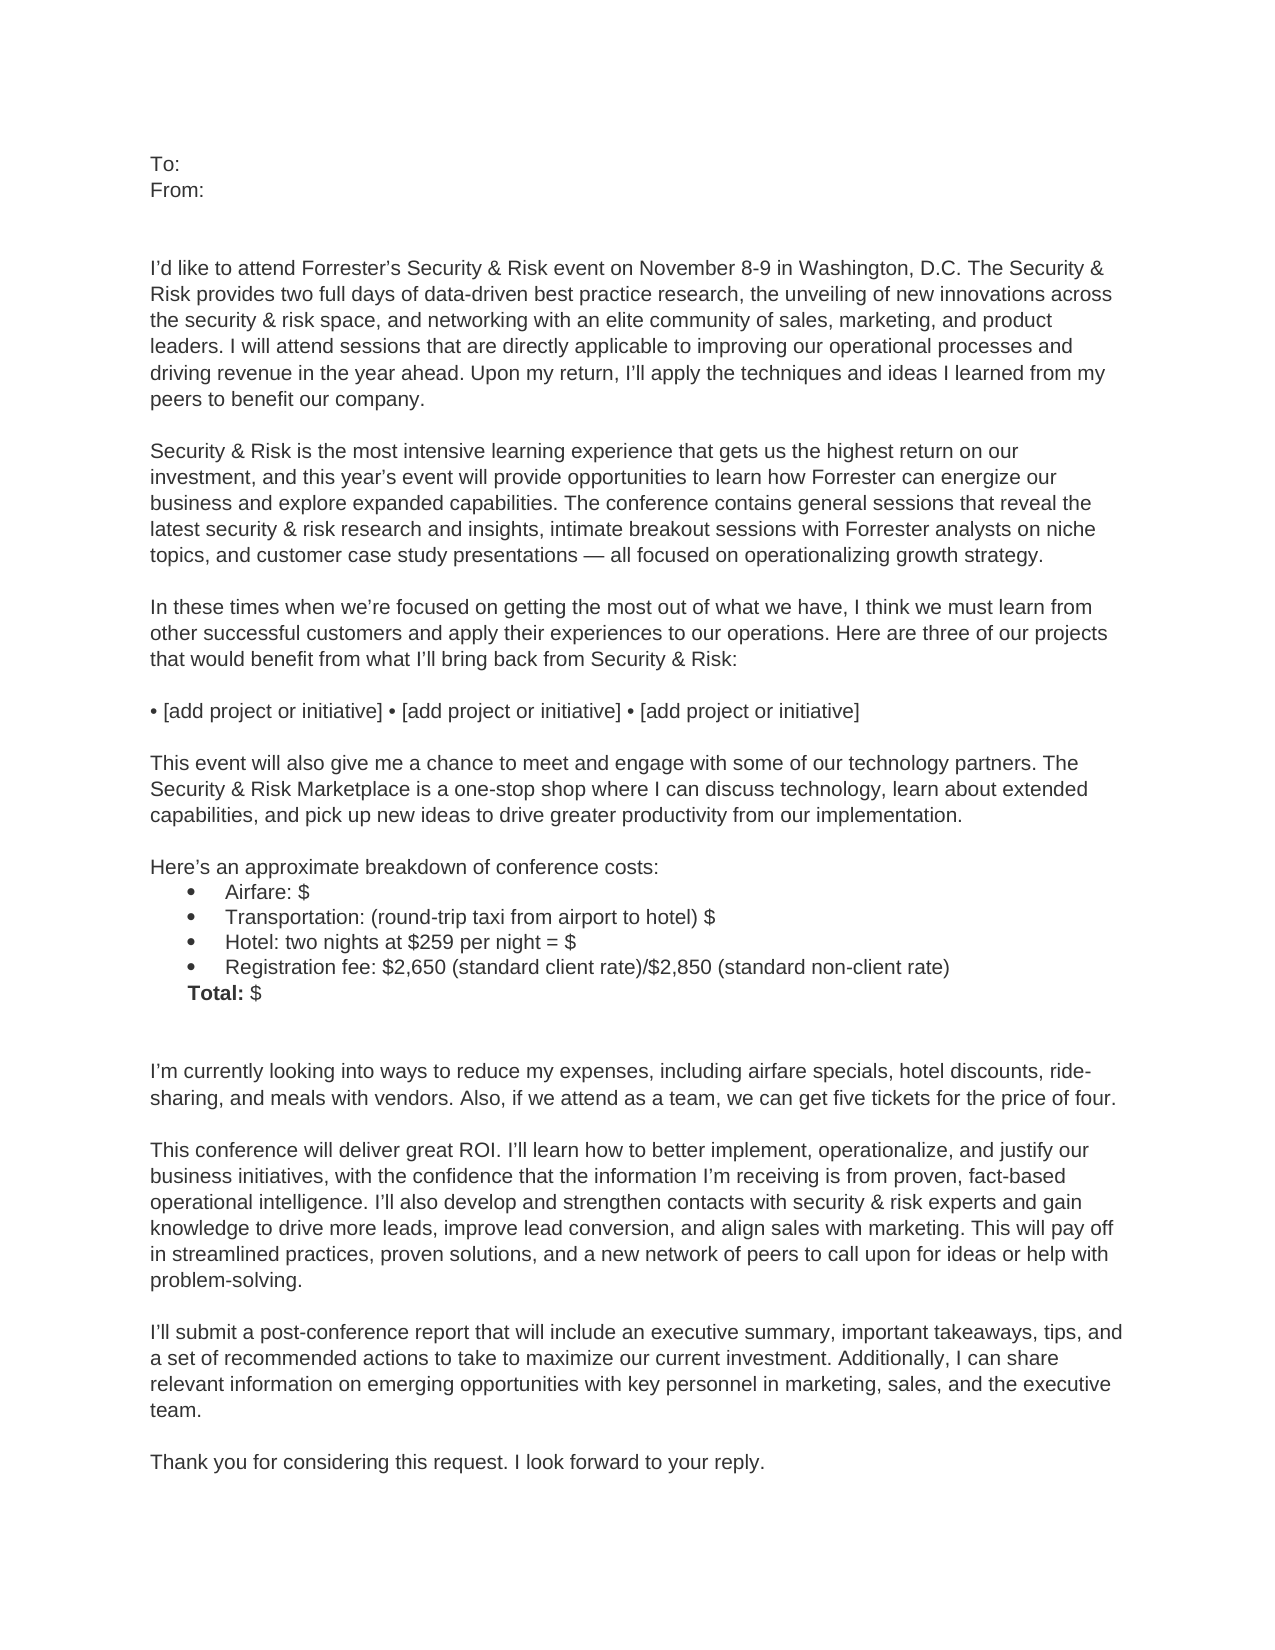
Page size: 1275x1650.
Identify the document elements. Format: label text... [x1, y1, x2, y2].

text From: [150, 176, 1125, 202]
text To: [150, 150, 1125, 176]
text I’m currently looking into ways to reduce my expenses, including airfare specials, hotel discounts, ride-sharing, and meals with vendors. Also, if we attend as a team, we can get five tickets for the price of four. [150, 1057, 1125, 1109]
text I’d like to attend Forrester’s Security & Risk event on November 8-9 in Washington, D.C. The Security & Risk provides two full days of data-driven best practice research, the unveiling of new innovations across the security & risk space, and networking with an elite community of sales, marketing, and product leaders. I will attend sessions that are directly applicable to improving our operational processes and driving revenue in the year ahead. Upon my return, I’ll apply the techniques and ideas I learned from my peers to benefit our company. [150, 254, 1125, 410]
list Registration fee: $2,650 (standard client rate)/$2,850 (standard non-client rate) [187, 954, 1125, 979]
text Thank you for considering this request. I look forward to your reply. [150, 1448, 1125, 1474]
text In these times when we’re focused on getting the most out of what we have, I think we must learn from other successful customers and apply their experiences to our operations. Here are three of our projects that would benefit from what I’ll bring back from Security & Risk: [150, 593, 1125, 671]
text Total: $ [187, 979, 1125, 1005]
list Hotel: two nights at $259 per night = $ [187, 929, 1125, 954]
text I’ll submit a post-conference report that will include an executive summary, important takeaways, tips, and a set of recommended actions to take to maximize our current investment. Additionally, I can share relevant information on emerging opportunities with key personnel in marketing, sales, and the executive team. [150, 1318, 1125, 1422]
list Transportation: (round-trip taxi from airport to hotel) $ [187, 904, 1125, 929]
text Security & Risk is the most intensive learning experience that gets us the highest return on our investment, and this year’s event will provide opportunities to learn how Forrester can energize our business and explore expanded capabilities. The conference contains general sessions that reveal the latest security & risk research and insights, intimate breakout sessions with Forrester analysts on niche topics, and customer case study presentations — all focused on operationalizing growth strategy. [150, 436, 1125, 567]
text Here’s an approximate breakdown of conference costs: [150, 853, 1125, 879]
text • [add project or initiative] • [add project or initiative] • [add project or initiative] [150, 697, 1125, 723]
text This event will also give me a chance to meet and engage with some of our technology partners. The Security & Risk Marketplace is a one-stop shop where I can discuss technology, learn about extended capabilities, and pick up new ideas to drive greater productivity from our implementation. [150, 749, 1125, 827]
list Airfare: $ [187, 879, 1125, 904]
text This conference will deliver great ROI. I’ll learn how to better implement, operationalize, and justify our business initiatives, with the confidence that the information I’m receiving is from proven, fact-based operational intelligence. I’ll also develop and strengthen contacts with security & risk experts and gain knowledge to drive more leads, improve lead conversion, and align sales with marketing. This will pay off in streamlined practices, proven solutions, and a new network of peers to call upon for ideas or help with problem-solving. [150, 1135, 1125, 1292]
